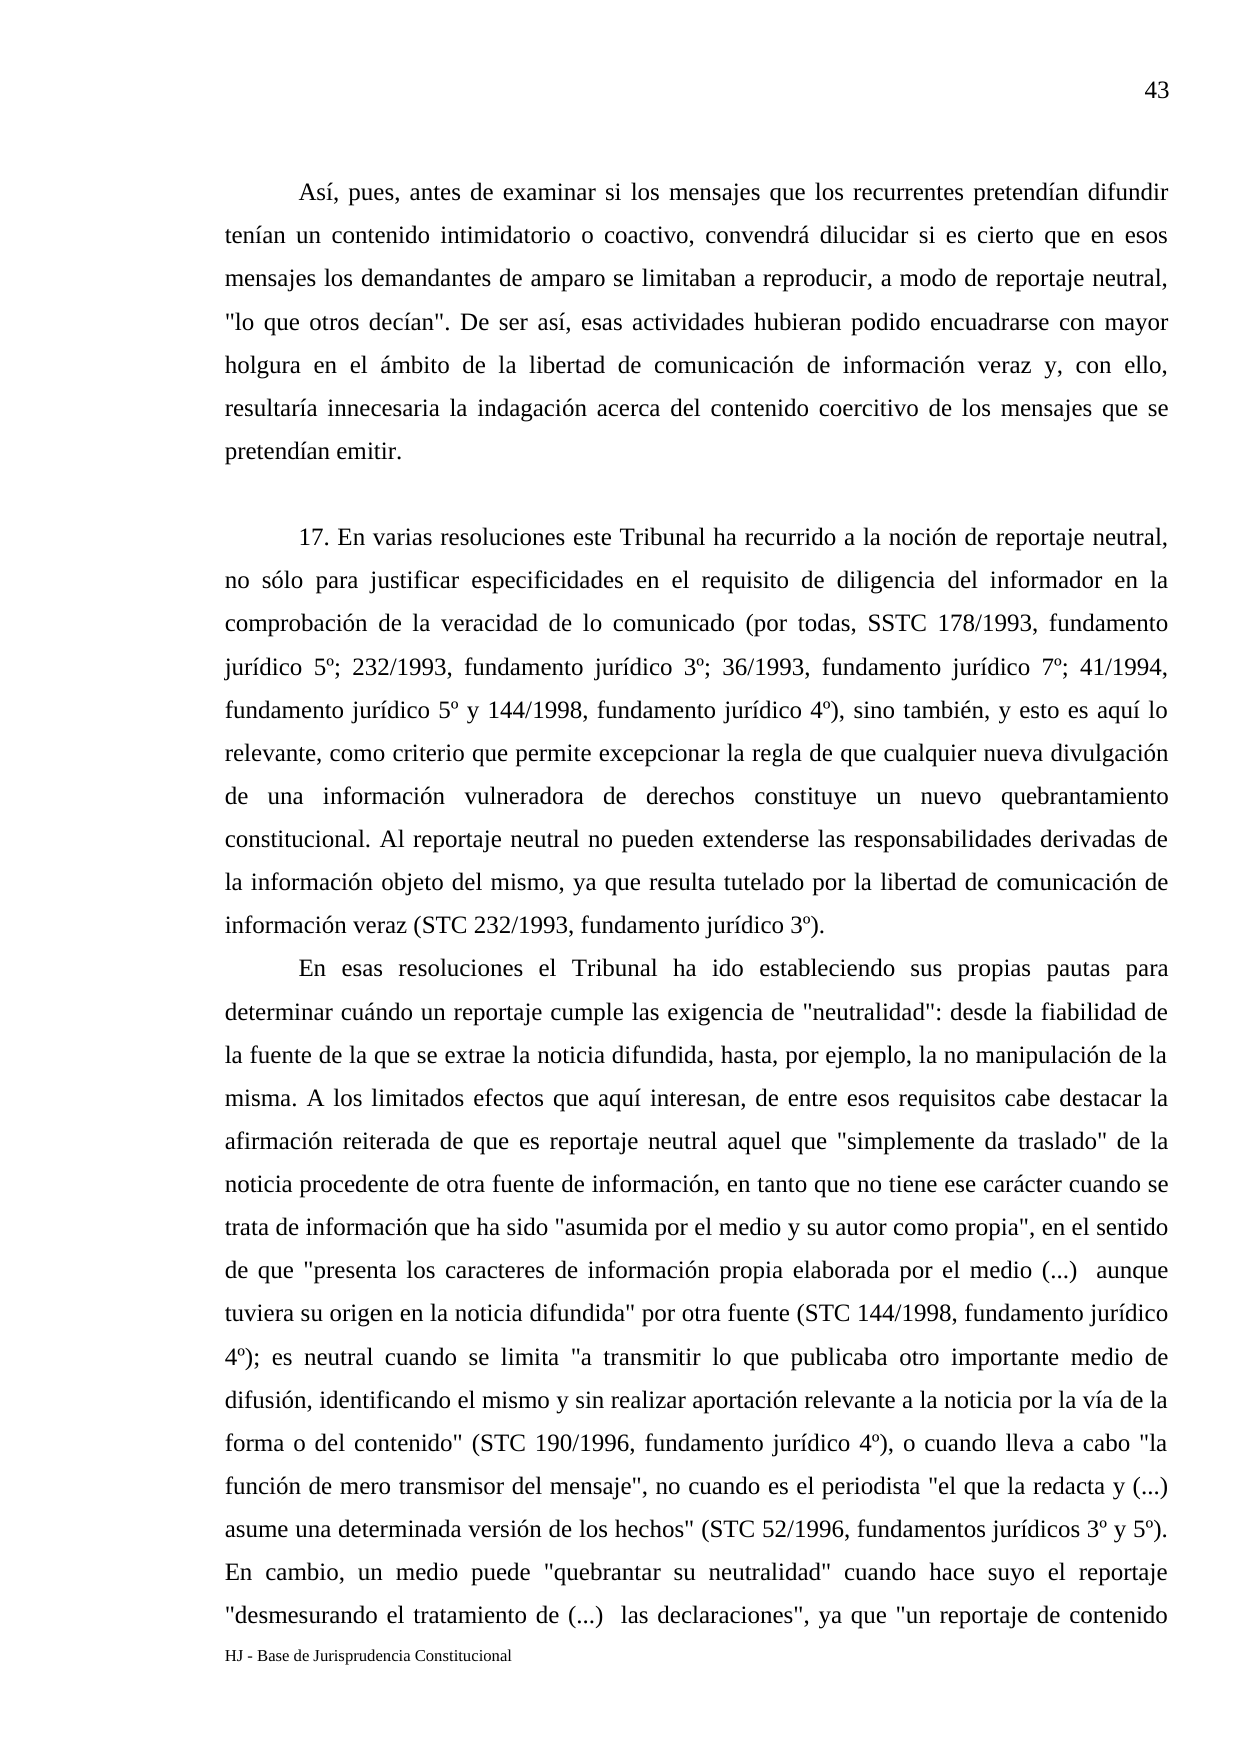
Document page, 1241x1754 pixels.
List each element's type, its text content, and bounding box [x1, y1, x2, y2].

text Así, pues, antes de examinar si los mensajes que los recurrentes pretendían difundir tenían un contenido intimidatorio o coactivo, convendrá dilucidar si es cierto que en esos mensajes los demandantes de amparo se limitaban a reproducir, a modo de reportaje neutral, "lo que otros decían". De ser así, esas actividades hubieran podido encuadrarse con mayor holgura en el ámbito de la libertad de comunicación de información veraz y, con ello, resultaría innecesaria la indagación acerca del contenido coercitivo de los mensajes que se pretendían emitir. [224, 177, 1169, 465]
text 17. En varias resoluciones este Tribunal ha recurrido a la noción de reportaje neutral, no sólo para justificar especificidades en el requisito de diligencia del informador en la comprobación de la veracidad de lo comunicado (por todas, SSTC 178/1993, fundamento jurídico 5º; 232/1993, fundamento jurídico 3º; 36/1993, fundamento jurídico 7º; 41/1994, fundamento jurídico 5º y 144/1998, fundamento jurídico 4º), sino también, y esto es aquí lo relevante, como criterio que permite excepcionar la regla de que cualquier nueva divulgación de una información vulneradora de derechos constituye un nuevo quebrantamiento constitucional. Al reportaje neutral no pueden extenderse las responsabilidades derivadas de la información objeto del mismo, ya que resulta tutelado por la libertad de comunicación de información veraz (STC 232/1993, fundamento jurídico 3º). [224, 522, 1169, 939]
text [224, 953, 1169, 1629]
